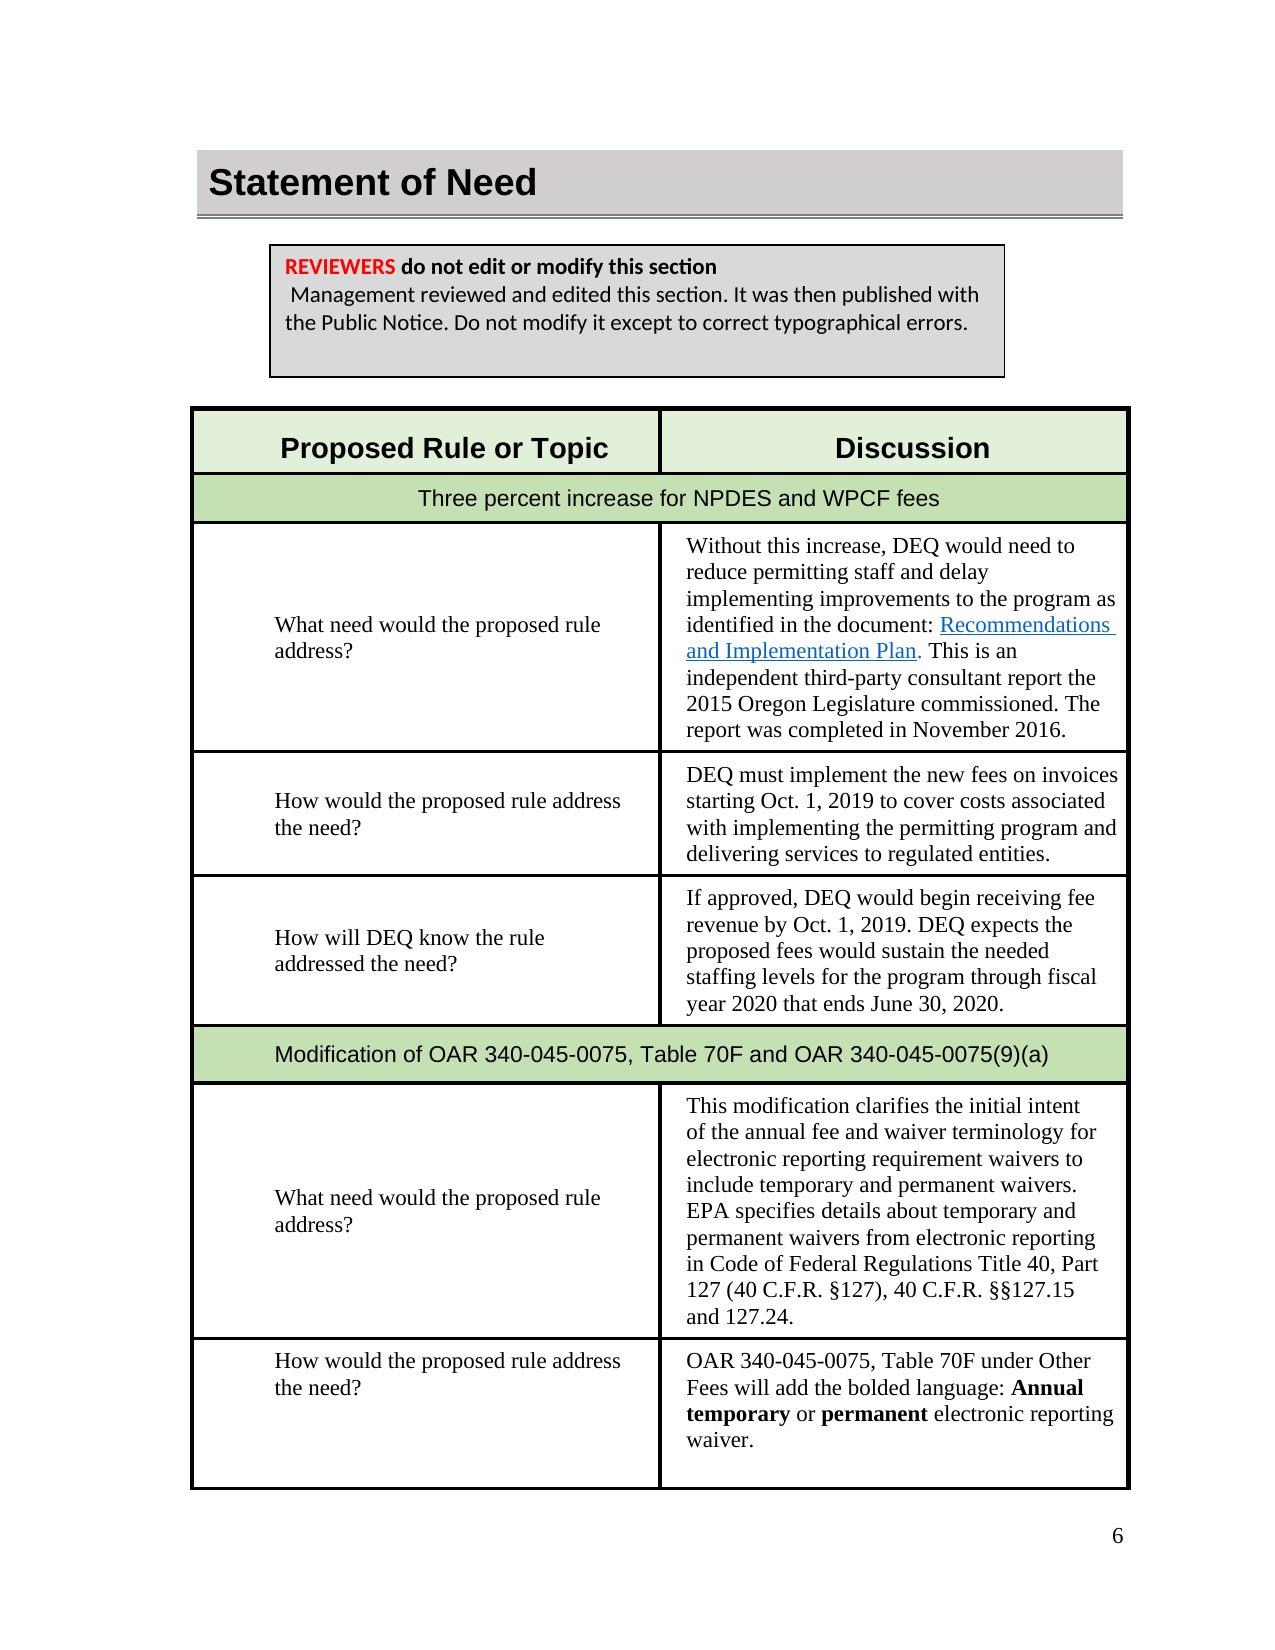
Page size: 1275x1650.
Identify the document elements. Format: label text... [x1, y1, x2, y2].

table_cell DEQ must implement the new fees on invoices starting Oct. 1, 2019 to cover costs associated with implementing the permitting program and delivering services to regulated entities. [662, 753, 1126, 874]
table_cell Without this increase, DEQ would need to reduce permitting staff and delay implementing improvements to the program as identified in the document: Recommendations and Implementation Plan. This is an independent third-party consultant report the 2015 Oregon Legislature commissioned. The report was completed in November 2016. [662, 524, 1126, 750]
table_cell What need would the proposed rule address? [194, 1085, 658, 1337]
table_header Statement of Need [197, 150, 1123, 214]
table_cell If approved, DEQ would begin receiving fee revenue by Oct. 1, 2019. DEQ expects the proposed fees would sustain the needed staffing levels for the program through fiscal year 2020 that ends June 30, 2020. [662, 877, 1126, 1024]
table_cell How will DEQ know the rule addressed the need? [194, 877, 658, 1024]
table_cell Three percent increase for NPDES and WPCF fees [194, 475, 1126, 521]
table_cell Modification of OAR 340-045-0075, Table 70F and OAR 340-045-0075(9)(a) [194, 1027, 1126, 1081]
table_cell This modification clarifies the initial intent of the annual fee and waiver terminology for electronic reporting requirement waivers to include temporary and permanent waivers. EPA specifies details about temporary and permanent waivers from electronic reporting in Code of Federal Regulations Title 40, Part 127 (40 C.F.R. §127), 40 C.F.R. §§127.15 and 127.24. [662, 1085, 1126, 1337]
table_cell How would the proposed rule address the need? [194, 753, 658, 874]
table_header Discussion [662, 411, 1126, 472]
table_cell What need would the proposed rule address? [194, 524, 658, 750]
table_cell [662, 1340, 1126, 1487]
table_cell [194, 1340, 658, 1487]
table_header Proposed Rule or Topic [194, 411, 658, 472]
